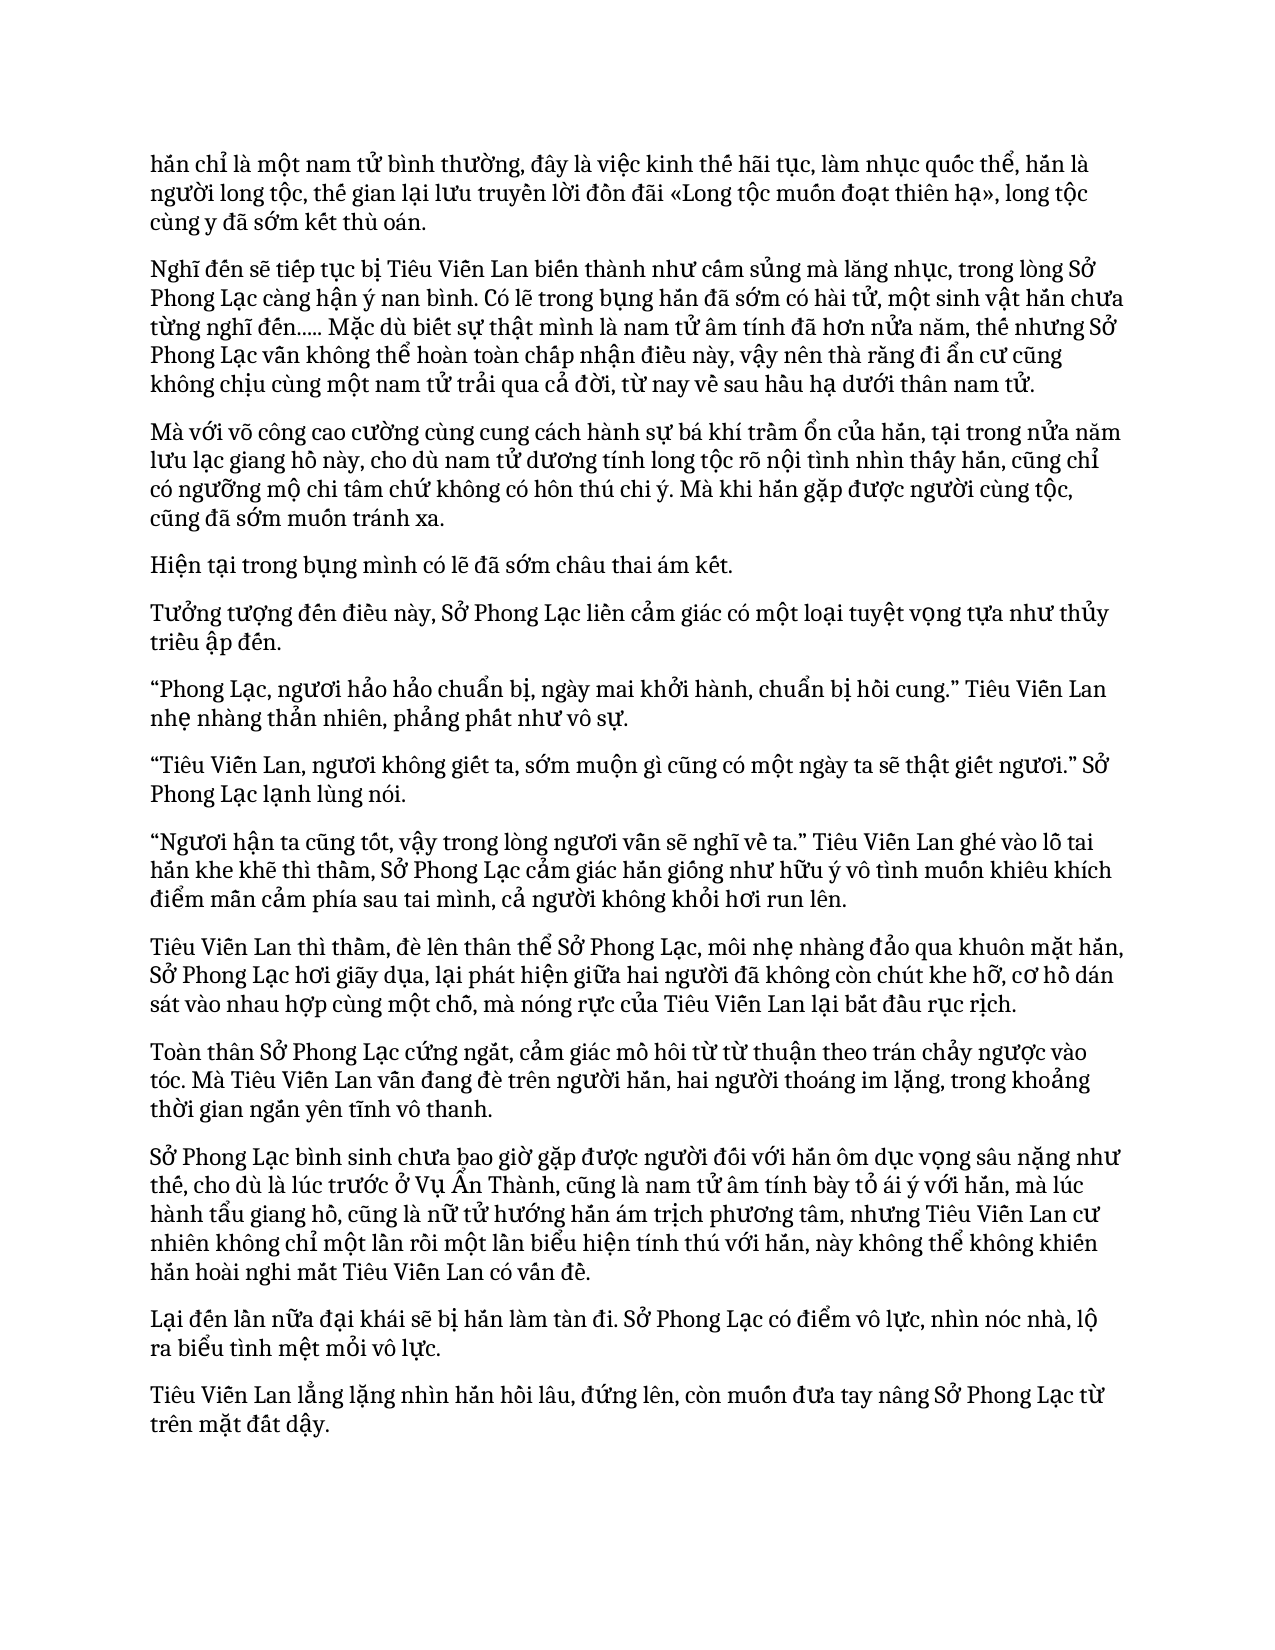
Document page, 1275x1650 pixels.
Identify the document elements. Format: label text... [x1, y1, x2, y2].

text Nghĩ đến sẽ tiếp tục bị Tiêu Viễn Lan biến thành như cấm sủng mà lăng nhục, trong lòng Sở Phong Lạc càng hận ý nan bình. Có lẽ trong bụng hắn đã sớm có hài tử, một sinh vật hắn chưa từng nghĩ đến..... Mặc dù biết sự thật mình là nam tử âm tính đã hơn nửa năm, thế nhưng Sở Phong Lạc vẫn không thể hoàn toàn chấp nhận điều này, vậy nên thà rằng đi ẩn cư cũng không chịu cùng một nam tử trải qua cả đời, từ nay về sau hầu hạ dưới thân nam tử. [150, 255, 1125, 399]
text “Tiêu Viễn Lan, ngươi không giết ta, sớm muộn gì cũng có một ngày ta sẽ thật giết ngươi.” Sở Phong Lạc lạnh lùng nói. [150, 751, 1125, 809]
text Lại đến lần nữa đại khái sẽ bị hắn làm tàn đi. Sở Phong Lạc có điểm vô lực, nhìn nóc nhà, lộ ra biểu tình mệt mỏi vô lực. [150, 1305, 1125, 1362]
text Tiêu Viễn Lan thì thầm, đè lên thân thể Sở Phong Lạc, môi nhẹ nhàng đảo qua khuôn mặt hắn, Sở Phong Lạc hơi giãy dụa, lại phát hiện giữa hai người đã không còn chút khe hỡ, cơ hồ dán sát vào nhau hợp cùng một chỗ, mà nóng rực của Tiêu Viễn Lan lại bắt đầu rục rịch. [150, 932, 1125, 1019]
text Tiêu Viễn Lan lẳng lặng nhìn hắn hồi lâu, đứng lên, còn muốn đưa tay nâng Sở Phong Lạc từ trên mặt đất dậy. [150, 1381, 1125, 1439]
text Toàn thân Sở Phong Lạc cứng ngắt, cảm giác mồ hôi từ từ thuận theo trán chảy ngược vào tóc. Mà Tiêu Viễn Lan vẫn đang đè trên người hắn, hai người thoáng im lặng, trong khoảng thời gian ngắn yên tĩnh vô thanh. [150, 1037, 1125, 1124]
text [150, 150, 1125, 236]
text Mà với võ công cao cường cùng cung cách hành sự bá khí trầm ổn của hắn, tại trong nửa năm lưu lạc giang hồ này, cho dù nam tử dương tính long tộc rõ nội tình nhìn thấy hắn, cũng chỉ có ngưỡng mộ chi tâm chứ không có hôn thú chi ý. Mà khi hắn gặp được người cùng tộc, cũng đã sớm muốn tránh xa. [150, 417, 1125, 532]
text “Ngươi hận ta cũng tốt, vậy trong lòng ngươi vẫn sẽ nghĩ về ta.” Tiêu Viễn Lan ghé vào lỗ tai hắn khe khẽ thì thầm, Sở Phong Lạc cảm giác hắn giống như hữu ý vô tình muốn khiêu khích điểm mẫn cảm phía sau tai mình, cả người không khỏi hơi run lên. [150, 827, 1125, 914]
text Tưởng tượng đến điều này, Sở Phong Lạc liền cảm giác có một loại tuyệt vọng tựa như thủy triều ập đến. [150, 599, 1125, 656]
text “Phong Lạc, ngươi hảo hảo chuẩn bị, ngày mai khởi hành, chuẩn bị hồi cung.” Tiêu Viễn Lan nhẹ nhàng thản nhiên, phảng phất như vô sự. [150, 675, 1125, 732]
text Sở Phong Lạc bình sinh chưa bao giờ gặp được người đối với hắn ôm dục vọng sâu nặng như thế, cho dù là lúc trước ở Vụ Ẩn Thành, cũng là nam tử âm tính bày tỏ ái ý với hắn, mà lúc hành tẩu giang hồ, cũng là nữ tử hướng hắn ám trịch phương tâm, nhưng Tiêu Viễn Lan cư nhiên không chỉ một lần rồi một lần biểu hiện tính thú với hắn, này không thể không khiến hắn hoài nghi mắt Tiêu Viễn Lan có vấn đề. [150, 1142, 1125, 1286]
text Hiện tại trong bụng mình có lẽ đã sớm châu thai ám kết. [150, 551, 1125, 580]
